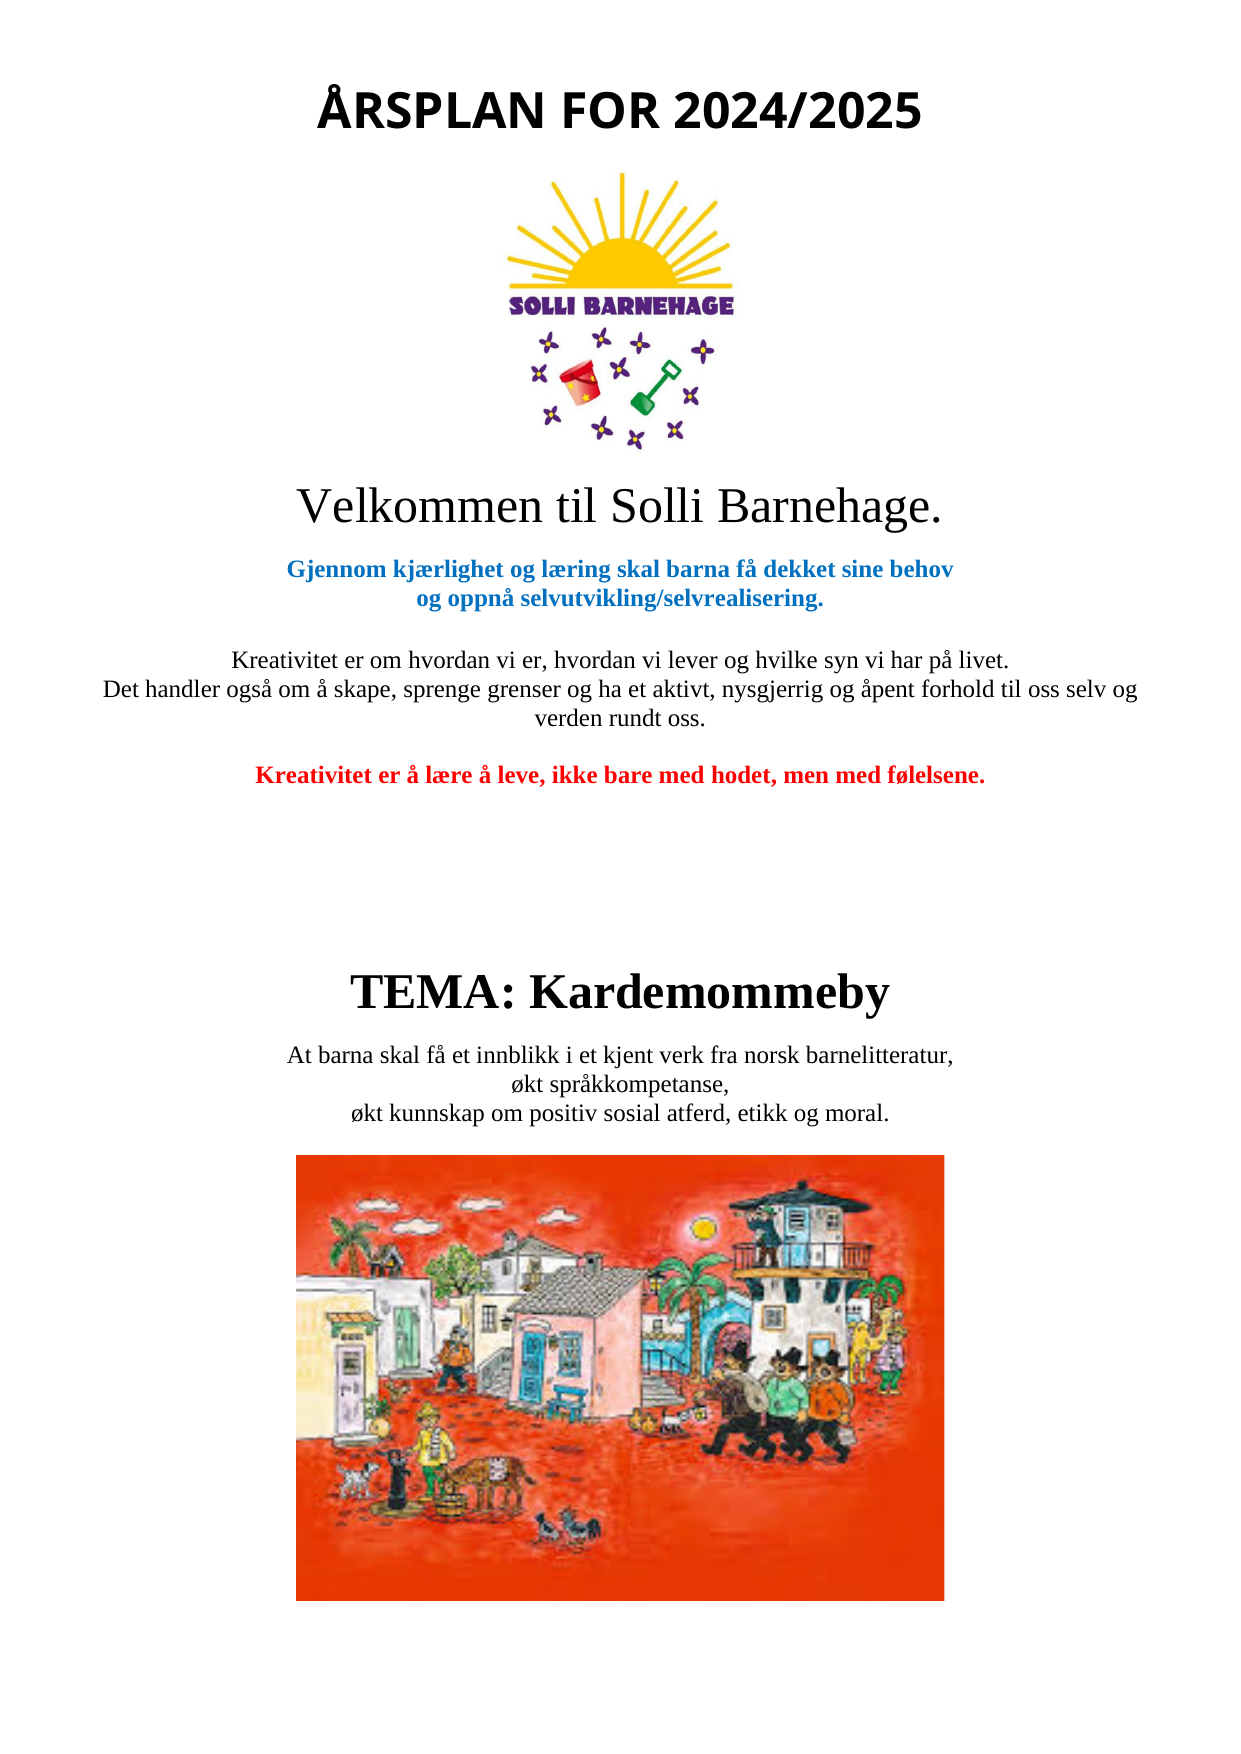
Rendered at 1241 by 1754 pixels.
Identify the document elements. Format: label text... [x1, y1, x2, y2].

text Gjennom kjærlighet og læring skal barna få dekket sine behov [75, 554, 1165, 583]
text ÅRSPLAN FOR 2024/2025 [75, 75, 1165, 143]
text økt kunnskap om positiv sosial atferd, etikk og moral. [75, 1098, 1165, 1126]
text TEMA: Kardemommeby [75, 961, 1165, 1019]
text At barna skal få et innblikk i et kjent verk fra norsk barnelitteratur, [75, 1040, 1165, 1069]
picture [296, 1155, 945, 1601]
text Kreativitet er om hvordan vi er, hvordan vi lever og hvilke syn vi har på livet. [75, 645, 1165, 674]
text Det handler også om å skape, sprenge grenser og ha et aktivt, nysgjerrig og åpent forhold til oss selv og verden rundt oss. [75, 674, 1165, 731]
text Velkommen til Solli Barnehage. [75, 475, 1165, 533]
text økt språkkompetanse, [75, 1069, 1165, 1098]
text Kreativitet er å lære å leve, ikke bare med hodet, men med følelsene. [75, 760, 1165, 789]
text og oppnå selvutvikling/selvrealisering. [75, 583, 1165, 612]
picture [412, 165, 829, 457]
